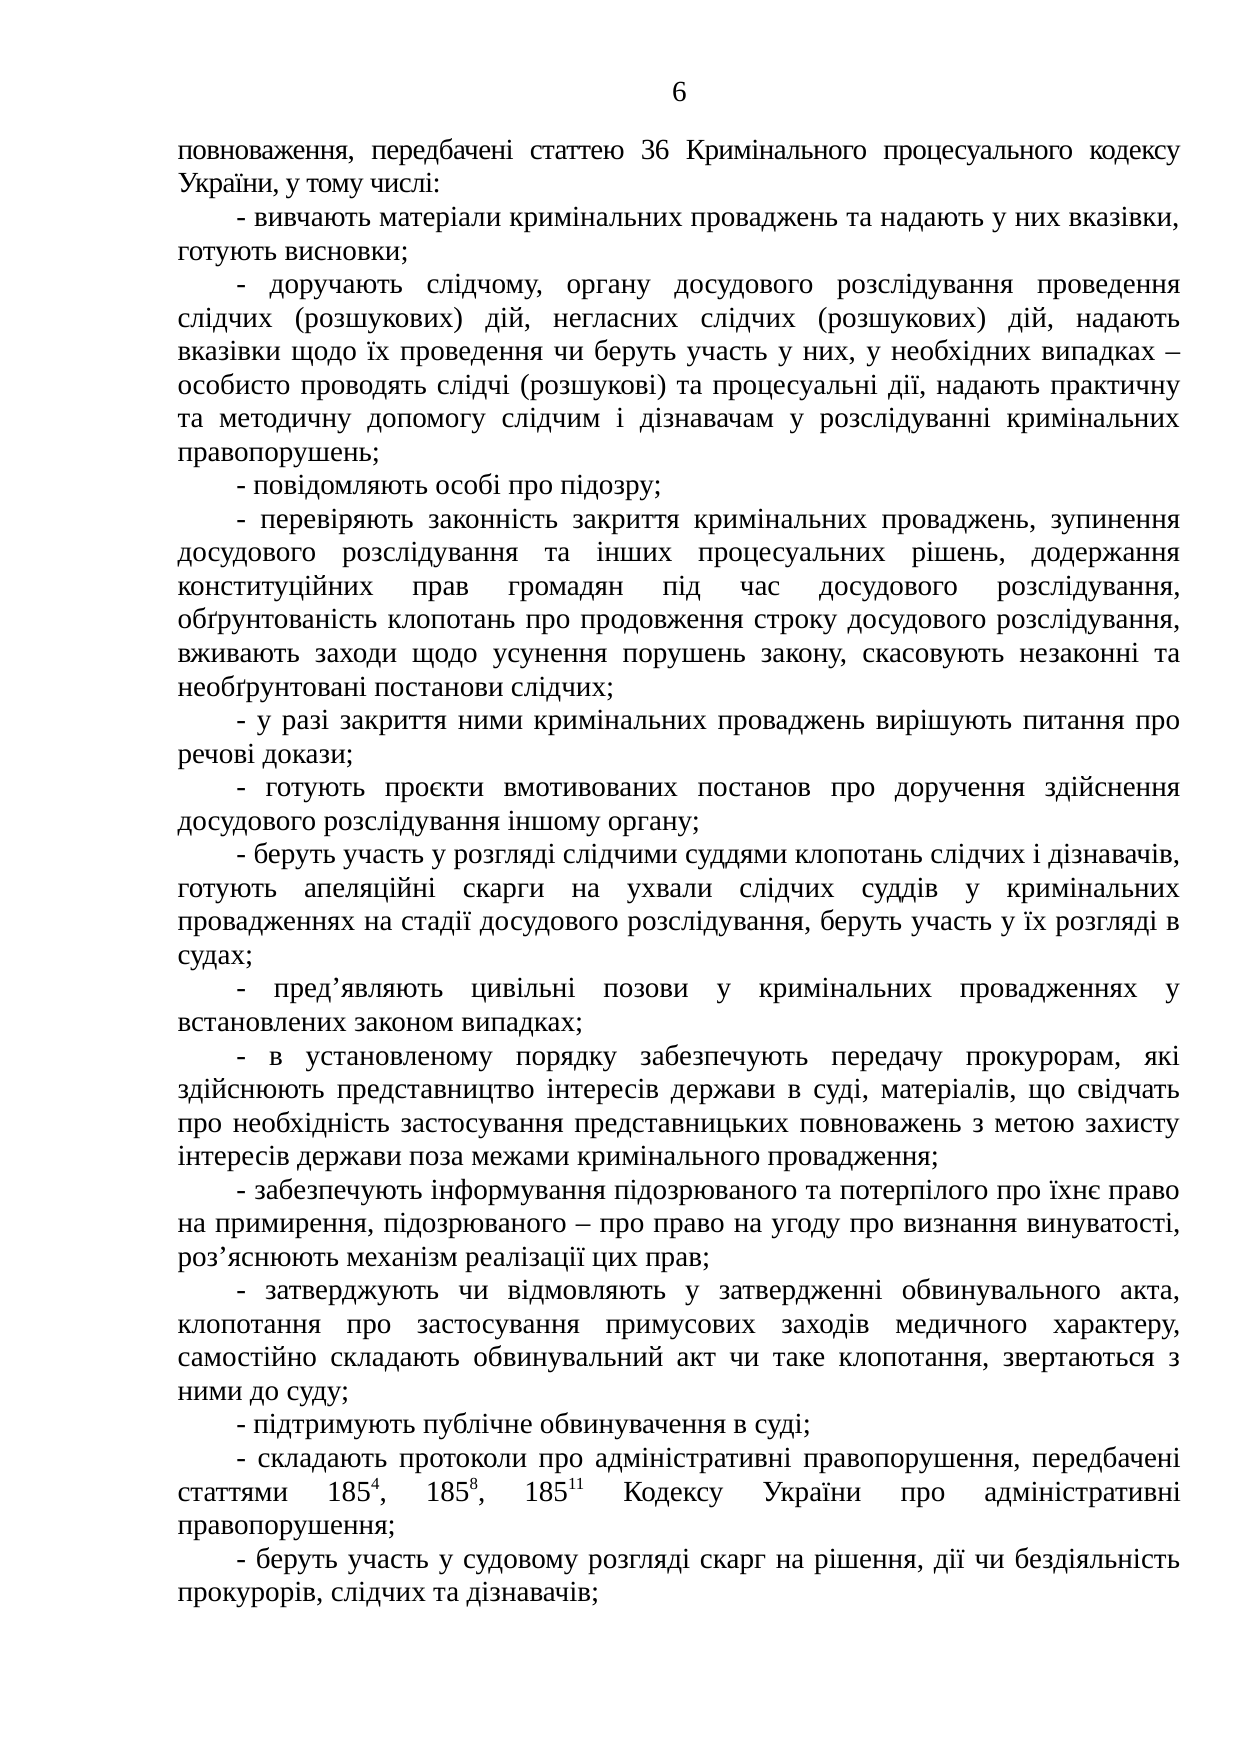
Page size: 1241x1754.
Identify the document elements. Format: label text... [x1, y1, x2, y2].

text - повідомляють особі про підозру; [177, 467, 1181, 501]
text - складають протоколи про адміністративні правопорушення, передбачені статтями 1854, 1858, 18511 Кодексу України про адміністративні правопорушення; [177, 1440, 1181, 1541]
text - беруть участь у розгляді слідчими суддями клопотань слідчих і дізнавачів, готують апеляційні скарги на ухвали слідчих суддів у кримінальних провадженнях на стадії досудового розслідування, беруть участь у їх розгляді в судах; [177, 836, 1181, 971]
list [177, 132, 1181, 199]
text - готують проєкти вмотивованих постанов про доручення здійснення досудового розслідування іншому органу; [177, 769, 1181, 836]
text - у разі закриття ними кримінальних проваджень вирішують питання про речові докази; [177, 702, 1181, 769]
text - затверджують чи відмовляють у затвердженні обвинувального акта, клопотання про застосування примусових заходів медичного характеру, самостійно складають обвинувальний акт чи таке клопотання, звертаються з ними до суду; [177, 1272, 1181, 1407]
text - перевіряють законність закриття кримінальних проваджень, зупинення досудового розслідування та інших процесуальних рішень, додержання конституційних прав громадян під час досудового розслідування, обґрунтованість клопотань про продовження строку досудового розслідування, вживають заходи щодо усунення порушень закону, скасовують незаконні та необґрунтовані постанови слідчих; [177, 501, 1181, 702]
text - доручають слідчому, органу досудового розслідування проведення слідчих (розшукових) дій, негласних слідчих (розшукових) дій, надають вказівки щодо їх проведення чи беруть участь у них, у необхідних випадках – особисто проводять слідчі (розшукові) та процесуальні дії, надають практичну та методичну допомогу слідчим і дізнавачам у розслідуванні кримінальних правопорушень; [177, 266, 1181, 467]
text - пред’являють цивільні позови у кримінальних провадженнях у встановлених законом випадках; [177, 971, 1181, 1038]
text - беруть участь у судовому розгляді скарг на рішення, дії чи бездіяльність прокурорів, слідчих та дізнавачів; [177, 1541, 1181, 1608]
text - вивчають матеріали кримінальних проваджень та надають у них вказівки, готують висновки; [177, 199, 1181, 266]
text - в установленому порядку забезпечують передачу прокурорам, які здійснюють представництво інтересів держави в суді, матеріалів, що свідчать про необхідність застосування представницьких повноважень з метою захисту інтересів держави поза межами кримінального провадження; [177, 1038, 1181, 1172]
text - забезпечують інформування підозрюваного та потерпілого про їхнє право на примирення, підозрюваного – про право на угоду про визнання винуватості, роз’яснюють механізм реалізації цих прав; [177, 1172, 1181, 1272]
text - підтримують публічне обвинувачення в суді; [177, 1407, 1181, 1440]
